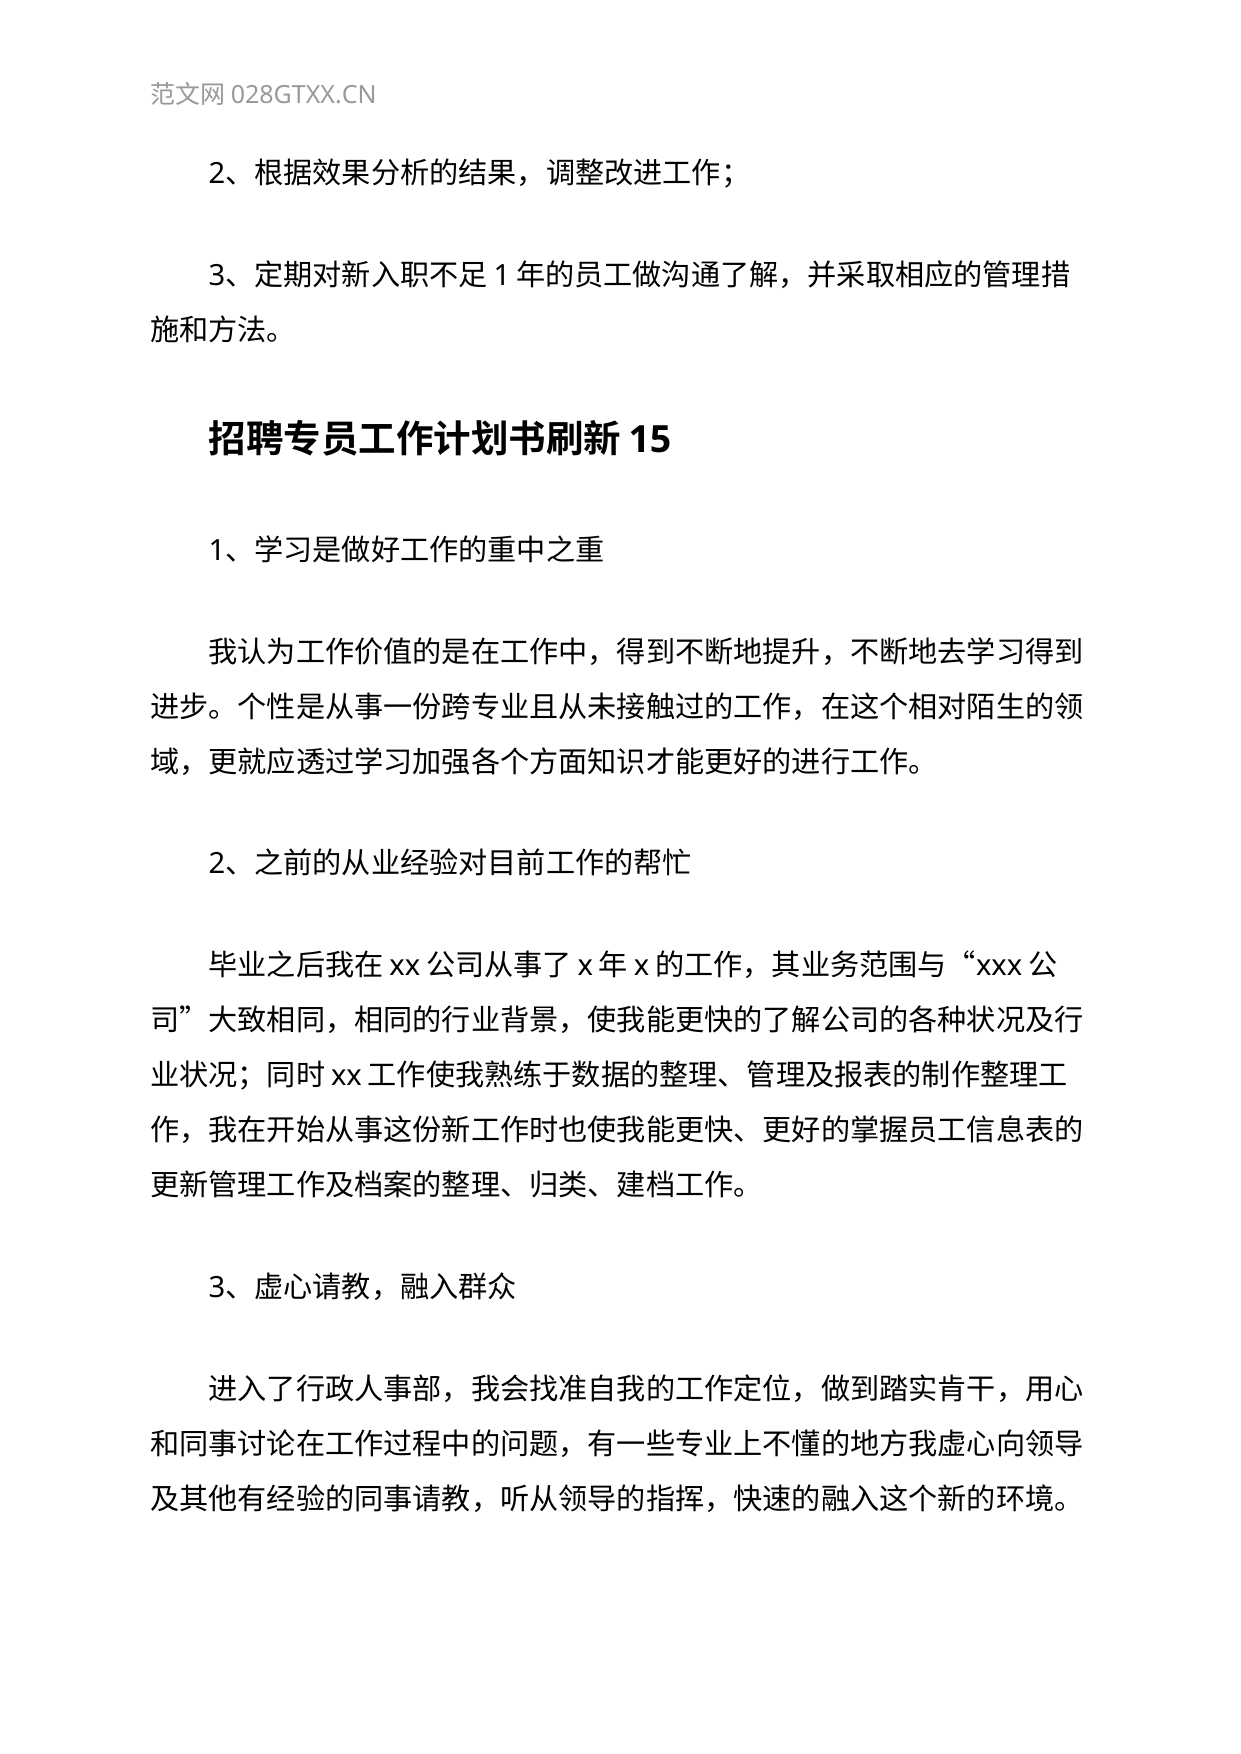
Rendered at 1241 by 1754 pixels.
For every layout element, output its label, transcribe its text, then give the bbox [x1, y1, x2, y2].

text 毕业之后我在xx公司从事了x年x的工作，其业务范围与“xxx公司”大致相同，相同的行业背景，使我能更快的了解公司的各种状况及行业状况；同时xx工作使我熟练于数据的整理、管理及报表的制作整理工作，我在开始从事这份新工作时也使我能更快、更好的掌握员工信息表的更新管理工作及档案的整理、归类、建档工作。 [150, 942, 1090, 1204]
text 2、之前的从业经验对目前工作的帮忙 [150, 840, 1090, 882]
text 进入了行政人事部，我会找准自我的工作定位，做到踏实肯干，用心和同事讨论在工作过程中的问题，有一些专业上不懂的地方我虚心向领导及其他有经验的同事请教，听从领导的指挥，快速的融入这个新的环境。 [150, 1365, 1090, 1517]
text 我认为工作价值的是在工作中，得到不断地提升，不断地去学习得到进步。个性是从事一份跨专业且从未接触过的工作，在这个相对陌生的领域，更就应透过学习加强各个方面知识才能更好的进行工作。 [150, 628, 1090, 780]
text 1、学习是做好工作的重中之重 [150, 526, 1090, 569]
text 3、虚心请教，融入群众 [150, 1263, 1090, 1306]
text 3、定期对新入职不足1年的员工做沟通了解，并采取相应的管理措施和方法。 [150, 252, 1090, 349]
text 2、根据效果分析的结果，调整改进工作； [150, 150, 1090, 192]
text 招聘专员工作计划书刷新15 [150, 409, 1090, 463]
